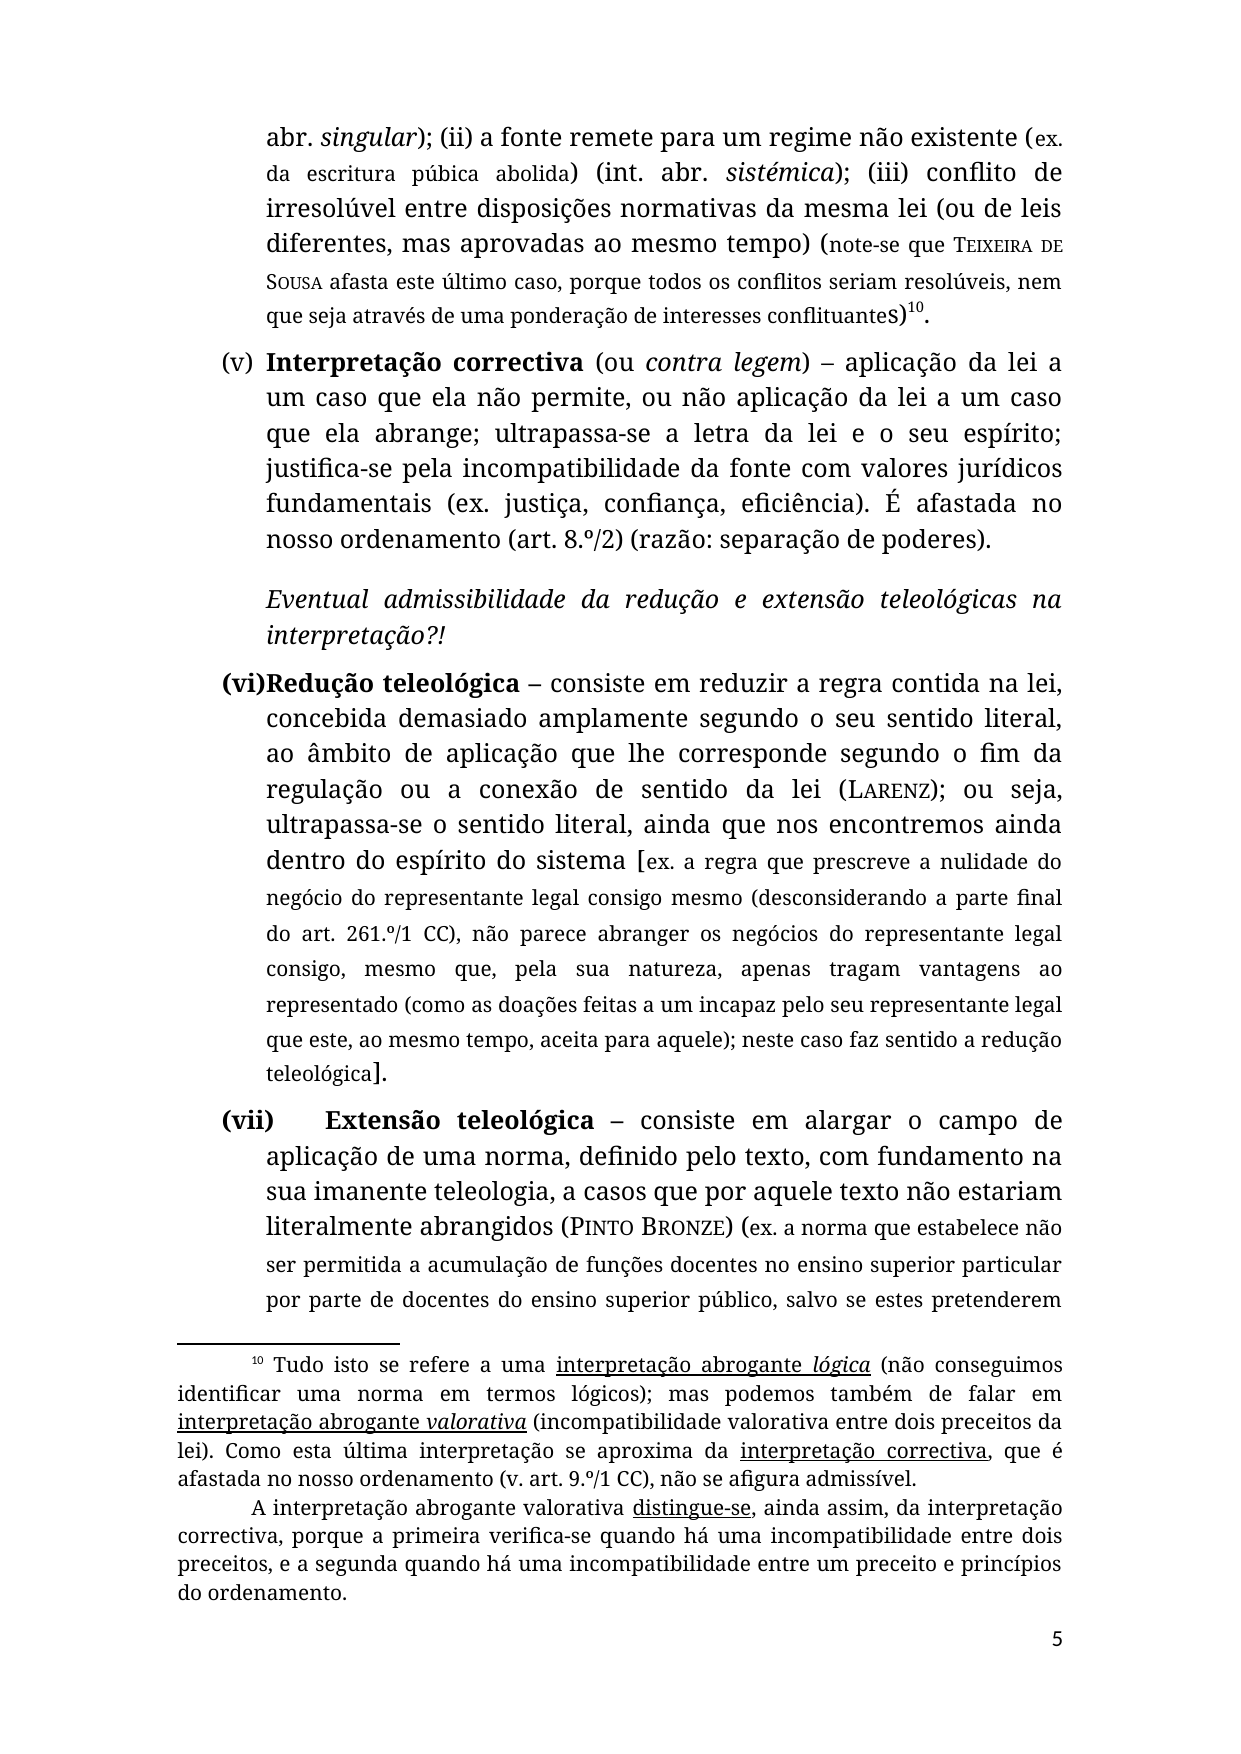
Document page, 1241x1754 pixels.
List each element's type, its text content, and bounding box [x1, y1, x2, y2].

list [221, 1101, 1063, 1314]
list Interpretação correctiva (ou contra legem) – aplicação da lei a um caso que ela não permite, ou não aplicação da lei a um caso que ela abrange; ultrapassa-se a letra da lei e o seu espírito; justifica-se pela incompatibilidade da fonte com valores jurídicos fundamentais (ex. justiça, confiança, eficiência). É afastada no nosso ordenamento (art. 8.º/2) (razão: separação de poderes). [221, 343, 1063, 556]
list Redução teleológica – consiste em reduzir a regra contida na lei, concebida demasiado amplamente segundo o seu sentido literal, ao âmbito de aplicação que lhe corresponde segundo o fim da regulação ou a conexão de sentido da lei (Larenz); ou seja, ultrapassa-se o sentido literal, ainda que nos encontremos ainda dentro do espírito do sistema [ex. a regra que prescreve a nulidade do negócio do representante legal consigo mesmo (desconsiderando a parte final do art. 261.º/1 CC), não parece abranger os negócios do representante legal consigo, mesmo que, pela sua natureza, apenas tragam vantagens ao representado (como as doações feitas a um incapaz pelo seu representante legal que este, ao mesmo tempo, aceita para aquele); neste caso faz sentido a redução teleológica]. [222, 664, 1063, 1089]
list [266, 118, 1063, 331]
list Eventual admissibilidade da redução e extensão teleológicas na interpretação?! [266, 581, 1063, 651]
